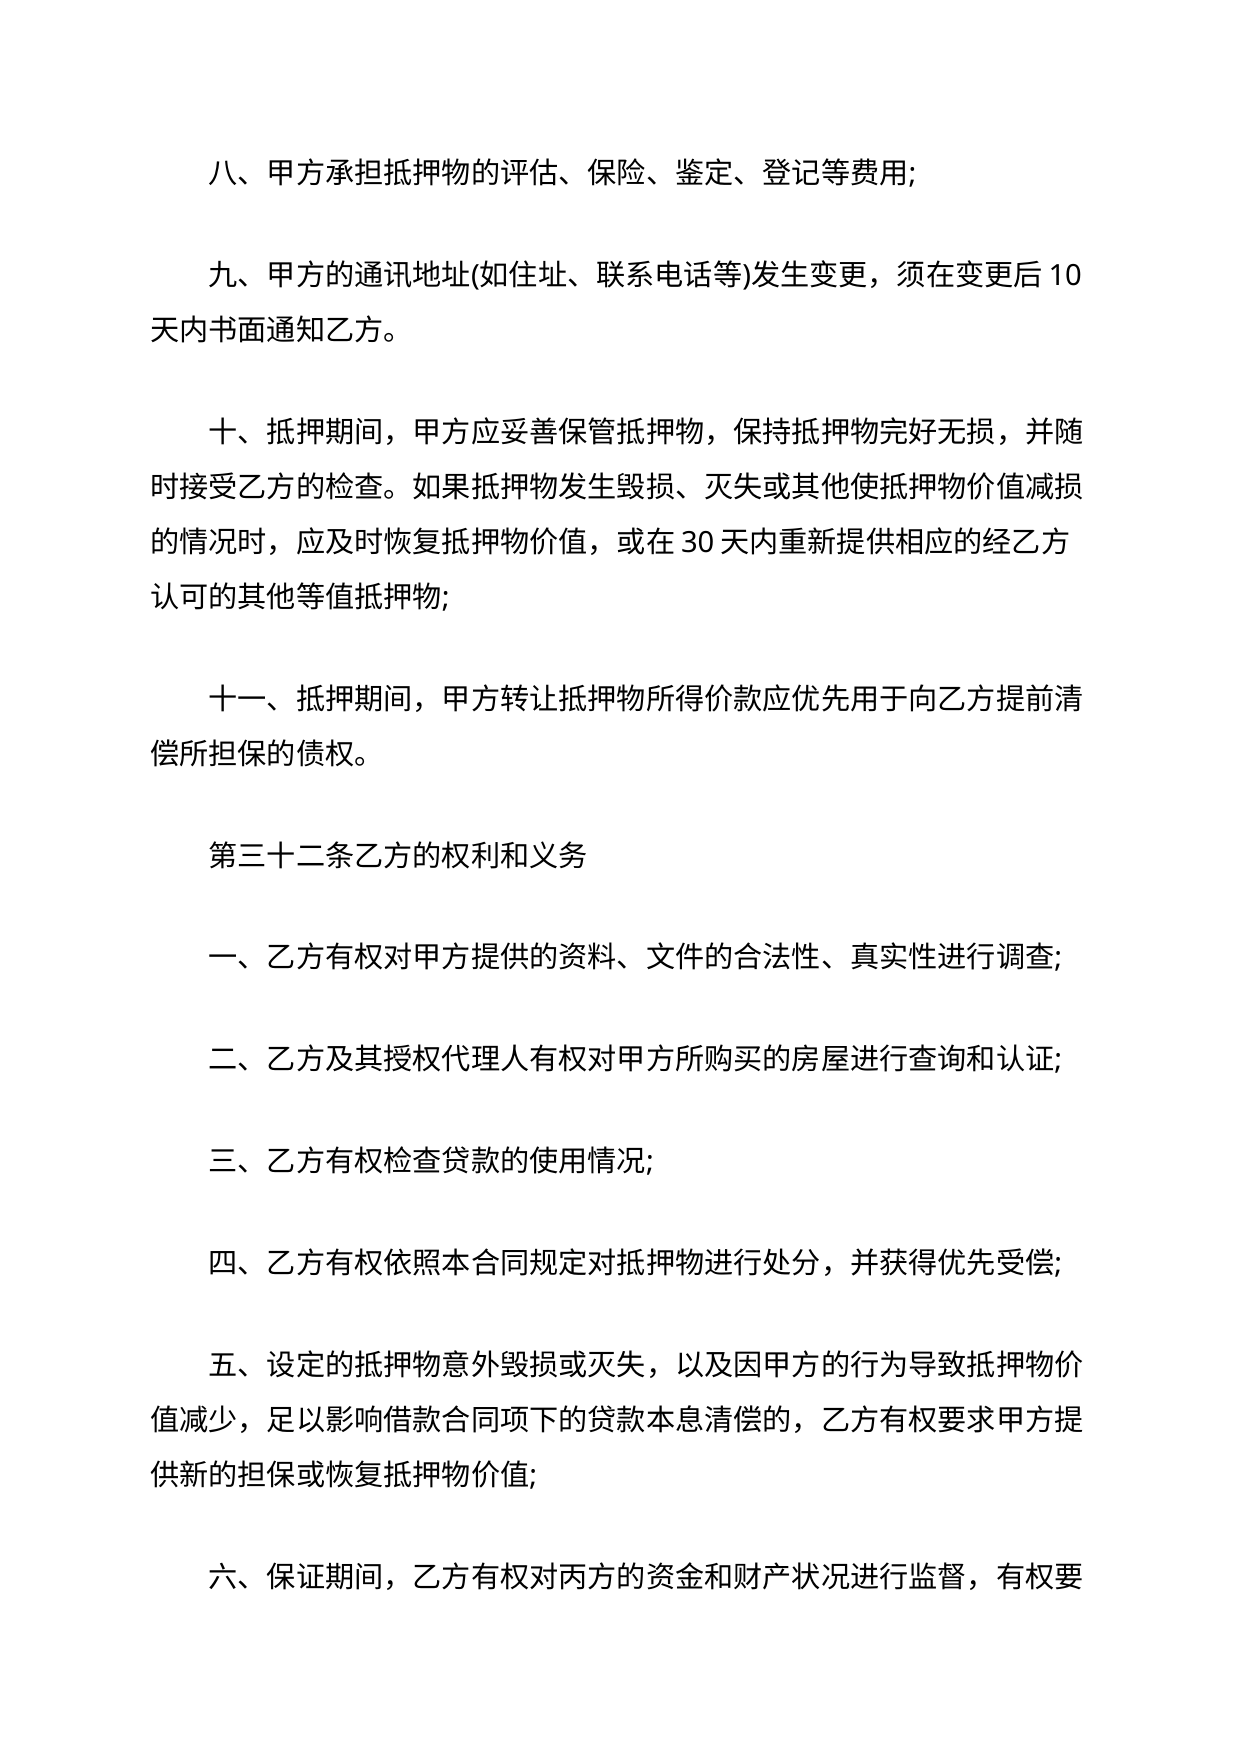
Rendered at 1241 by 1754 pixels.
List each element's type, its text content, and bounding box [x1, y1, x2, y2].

text 四、乙方有权依照本合同规定对抵押物进行处分，并获得优先受偿; [150, 1240, 1090, 1282]
text 九、甲方的通讯地址(如住址、联系电话等)发生变更，须在变更后10天内书面通知乙方。 [150, 252, 1090, 349]
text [150, 1554, 1090, 1596]
text 八、甲方承担抵押物的评估、保险、鉴定、登记等费用; [150, 150, 1090, 192]
text 五、设定的抵押物意外毁损或灭失，以及因甲方的行为导致抵押物价值减少，足以影响借款合同项下的贷款本息清偿的，乙方有权要求甲方提供新的担保或恢复抵押物价值; [150, 1342, 1090, 1494]
text 一、乙方有权对甲方提供的资料、文件的合法性、真实性进行调查; [150, 934, 1090, 976]
text 三、乙方有权检查贷款的使用情况; [150, 1138, 1090, 1180]
text 十、抵押期间，甲方应妥善保管抵押物，保持抵押物完好无损，并随时接受乙方的检查。如果抵押物发生毁损、灭失或其他使抵押物价值减损的情况时，应及时恢复抵押物价值，或在30天内重新提供相应的经乙方认可的其他等值抵押物; [150, 409, 1090, 616]
text 十一、抵押期间，甲方转让抵押物所得价款应优先用于向乙方提前清偿所担保的债权。 [150, 676, 1090, 773]
text 二、乙方及其授权代理人有权对甲方所购买的房屋进行查询和认证; [150, 1036, 1090, 1078]
text 第三十二条乙方的权利和义务 [150, 832, 1090, 874]
